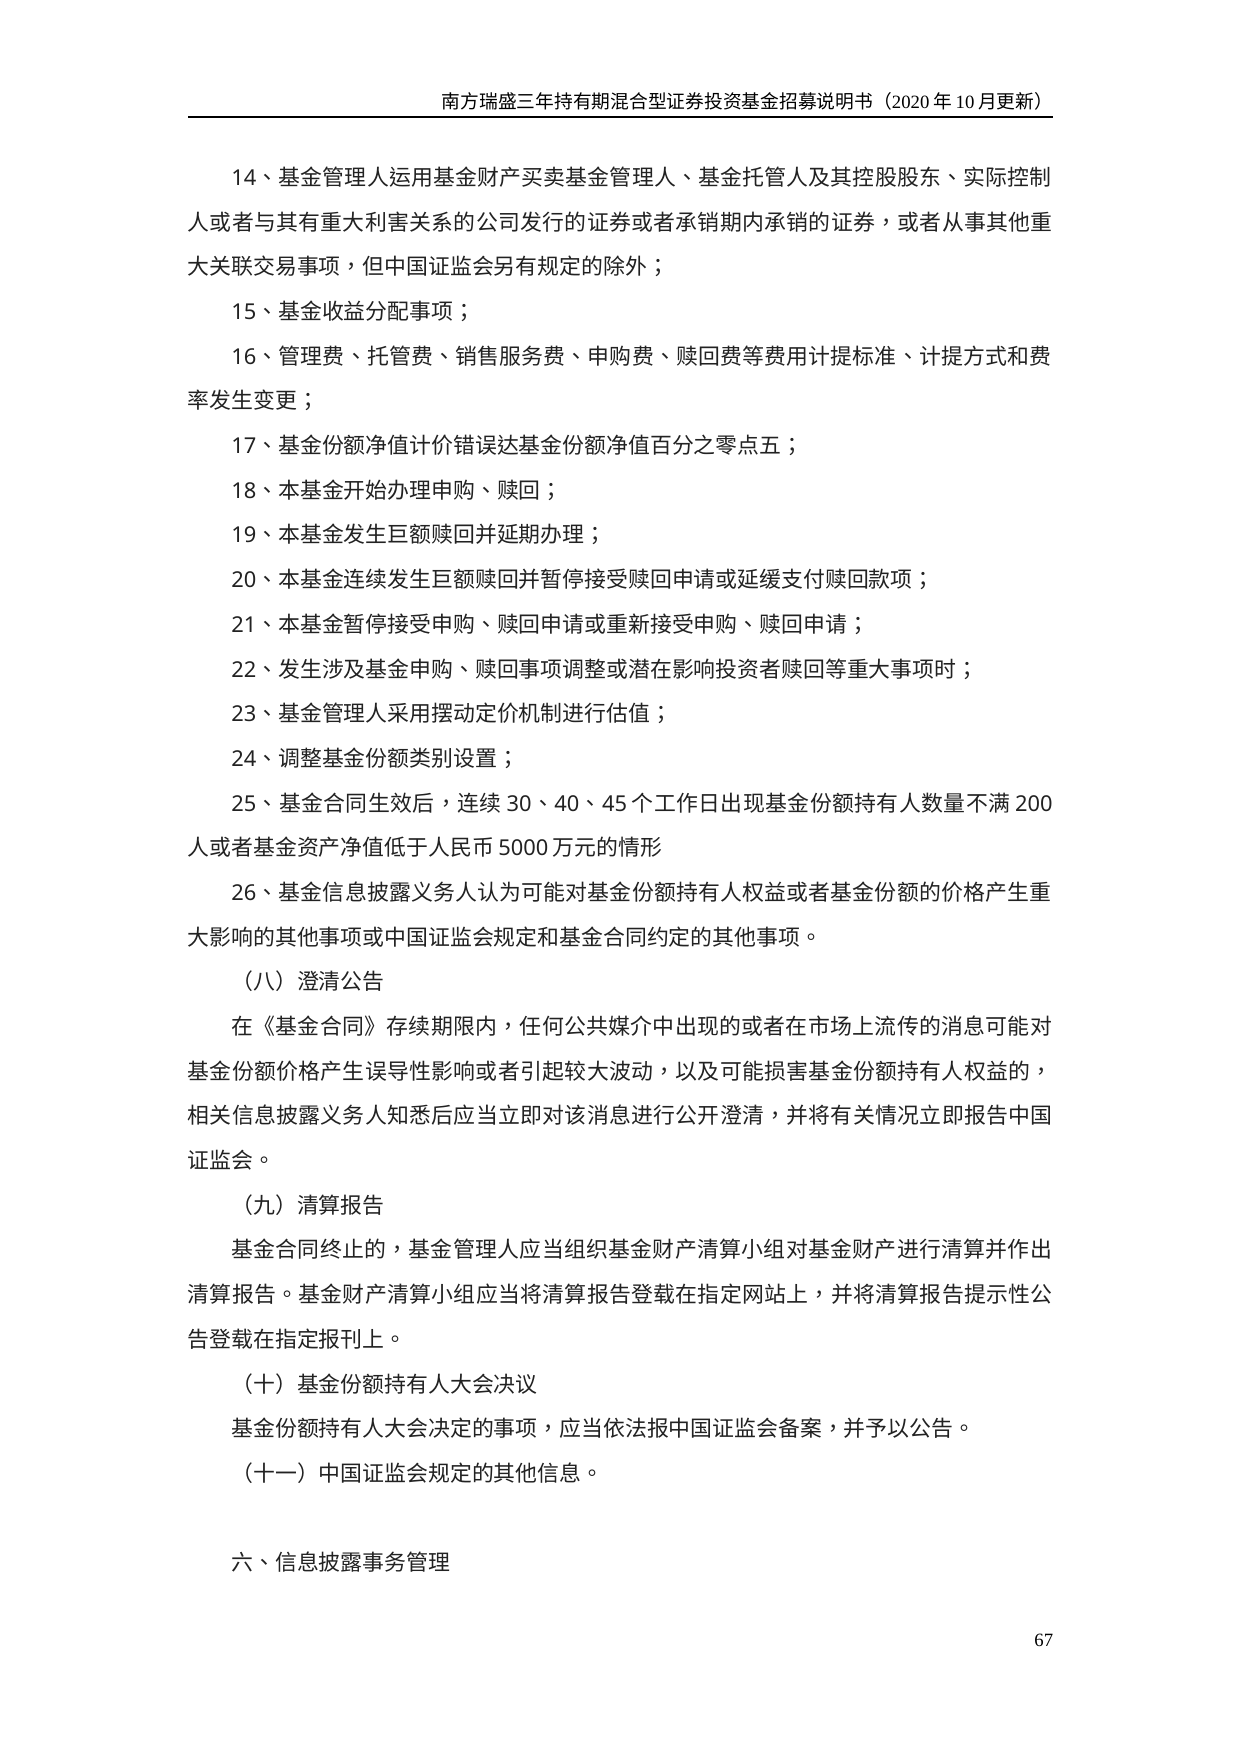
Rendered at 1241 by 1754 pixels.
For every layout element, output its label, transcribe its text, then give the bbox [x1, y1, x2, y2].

text （十一）中国证监会规定的其他信息。 [187, 1458, 1053, 1488]
text 基金合同终止的，基金管理人应当组织基金财产清算小组对基金财产进行清算并作出清算报告。基金财产清算小组应当将清算报告登载在指定网站上，并将清算报告提示性公告登载在指定报刊上。 [187, 1234, 1053, 1354]
text 19、本基金发生巨额赎回并延期办理； [187, 519, 1053, 549]
text 17、基金份额净值计价错误达基金份额净值百分之零点五； [187, 430, 1053, 460]
text 21、本基金暂停接受申购、赎回申请或重新接受申购、赎回申请； [187, 609, 1053, 639]
text 15、基金收益分配事项； [187, 296, 1053, 326]
text （十）基金份额持有人大会决议 [187, 1368, 1053, 1398]
text 18、本基金开始办理申购、赎回； [187, 475, 1053, 504]
text （九）清算报告 [187, 1190, 1053, 1219]
text 在《基金合同》存续期限内，任何公共媒介中出现的或者在市场上流传的消息可能对基金份额价格产生误导性影响或者引起较大波动，以及可能损害基金份额持有人权益的，相关信息披露义务人知悉后应当立即对该消息进行公开澄清，并将有关情况立即报告中国证监会。 [187, 1011, 1053, 1175]
text 14、基金管理人运用基金财产买卖基金管理人、基金托管人及其控股股东、实际控制人或者与其有重大利害关系的公司发行的证券或者承销期内承销的证券，或者从事其他重大关联交易事项，但中国证监会另有规定的除外； [187, 162, 1053, 281]
text 26、基金信息披露义务人认为可能对基金份额持有人权益或者基金份额的价格产生重大影响的其他事项或中国证监会规定和基金合同约定的其他事项。 [187, 877, 1053, 951]
text 25、基金合同生效后，连续30、40、45个工作日出现基金份额持有人数量不满200人或者基金资产净值低于人民币5000万元的情形 [187, 788, 1053, 862]
text 基金份额持有人大会决定的事项，应当依法报中国证监会备案，并予以公告。 [187, 1413, 1053, 1443]
text 20、本基金连续发生巨额赎回并暂停接受赎回申请或延缓支付赎回款项； [187, 564, 1053, 594]
text （八）澄清公告 [187, 966, 1053, 996]
text 六、信息披露事务管理 [187, 1547, 1053, 1577]
text 24、调整基金份额类别设置； [187, 743, 1053, 773]
text 16、管理费、托管费、销售服务费、申购费、赎回费等费用计提标准、计提方式和费率发生变更； [187, 341, 1053, 415]
text 23、基金管理人采用摆动定价机制进行估值； [187, 698, 1053, 728]
text 22、发生涉及基金申购、赎回事项调整或潜在影响投资者赎回等重大事项时； [187, 653, 1053, 683]
